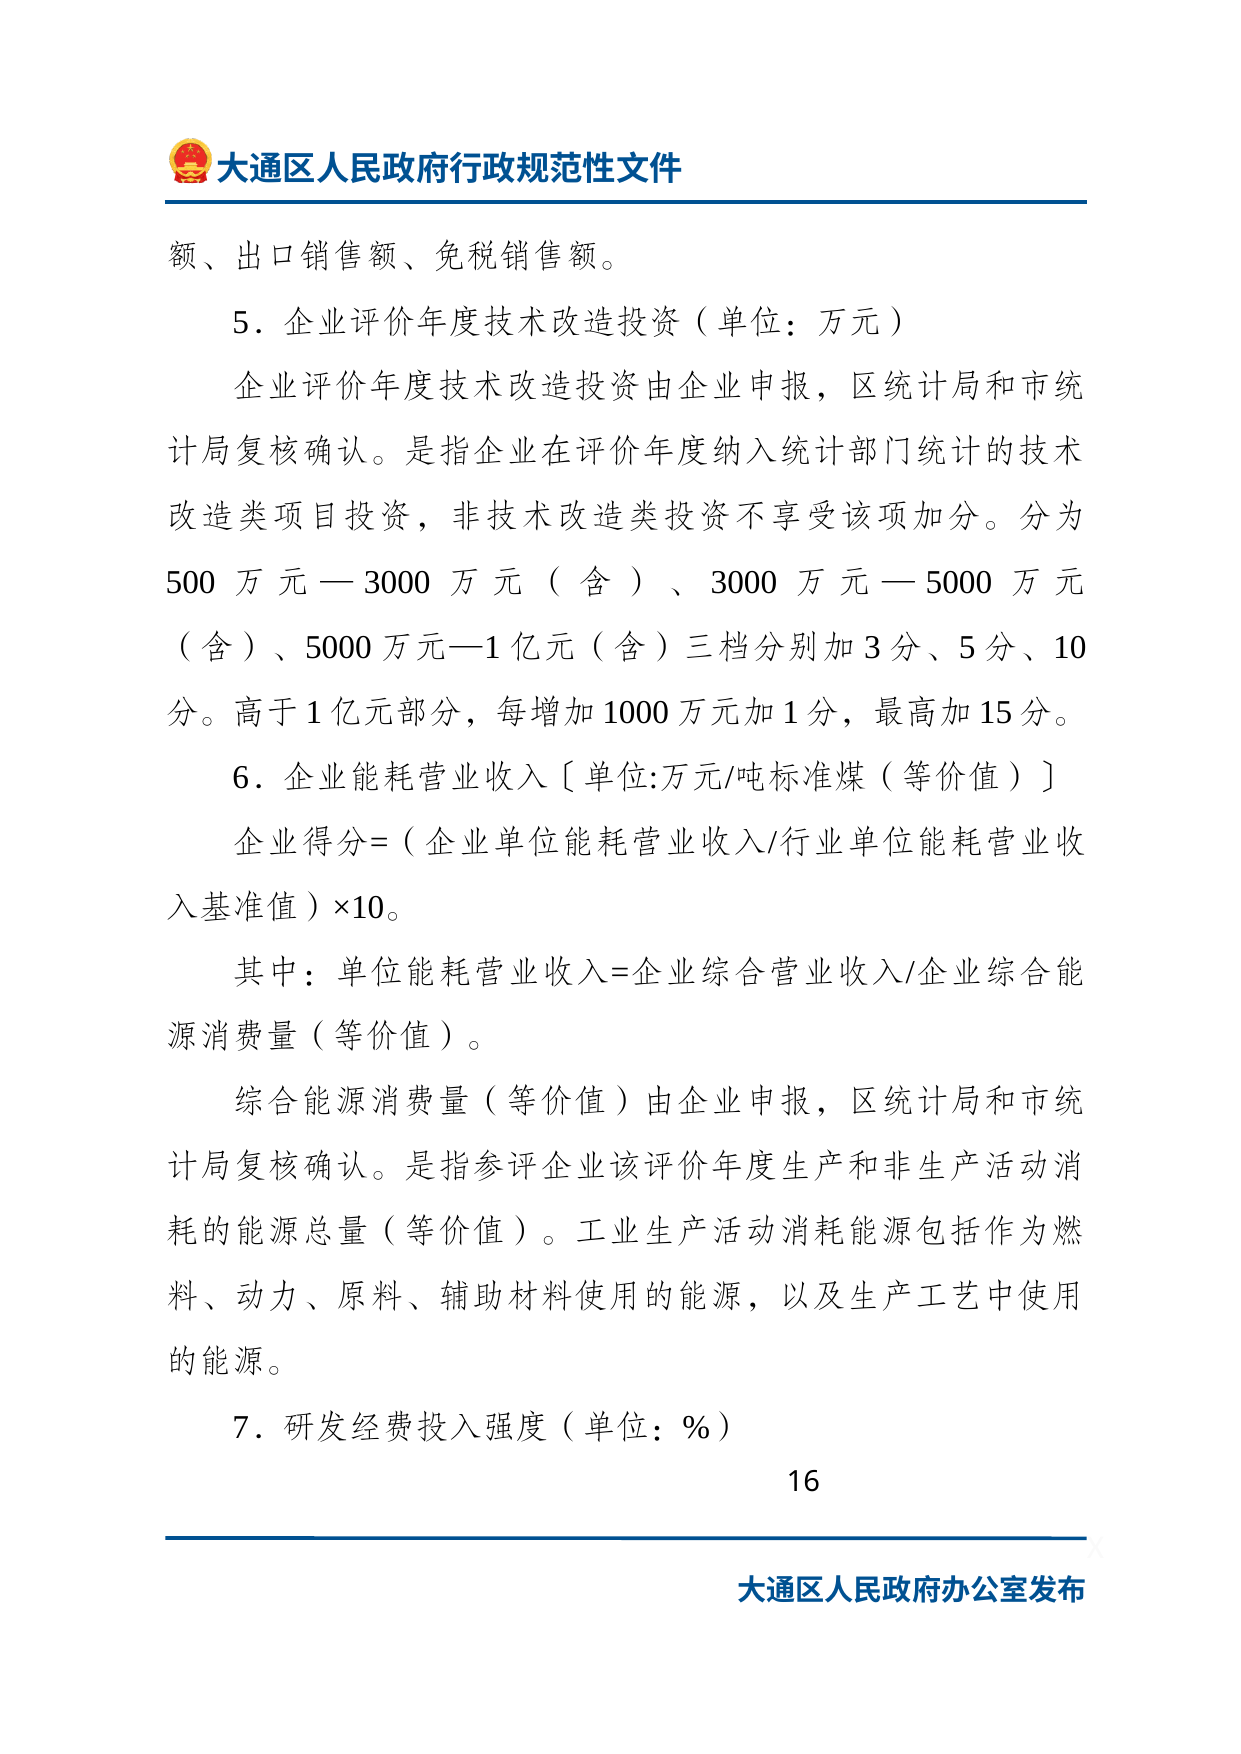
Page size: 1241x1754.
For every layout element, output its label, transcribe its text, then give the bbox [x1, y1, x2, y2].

text 企业评价年度技术改造投资由企业申报，区统计局和市统计局复核确认。是指企业在评价年度纳入统计部门统计的技术改造类项目投资，非技术改造类投资不享受该项加分。分为500万元—3000万元（含）、3000万元—5000万元（含）、5000万元—1亿元（含）三档分别加3分、5分、10分。高于1亿元部分，每增加1000万元加1分，最高加15分。 [165, 355, 1087, 745]
text 其中：单位能耗营业收入=企业综合营业收入/企业综合能源消费量（等价值）。 [165, 940, 1087, 1070]
text 综合能源消费量（等价值）由企业申报，区统计局和市统计局复核确认。是指参评企业该评价年度生产和非生产活动消耗的能源总量（等价值）。工业生产活动消耗能源包括作为燃料、动力、原料、辅助材料使用的能源，以及生产工艺中使用的能源。 [165, 1070, 1087, 1395]
text 7．研发经费投入强度（单位：%） [165, 1395, 1087, 1460]
text 6．企业能耗营业收入〔单位:万元/吨标准煤（等价值）〕 [165, 745, 1087, 810]
text 5．企业评价年度技术改造投资（单位：万元） [165, 290, 1087, 355]
text 企业得分=（企业单位能耗营业收入/行业单位能耗营业收入基准值）×10。 [165, 810, 1087, 940]
text 企业综合营业收入由区税务局提供。是指参评企业在评价年度的营业收入总额。包括增值税计税销售额、简易征收销售额、出口销售额、免税销售额。 [165, 225, 1087, 290]
picture [165, 136, 216, 187]
